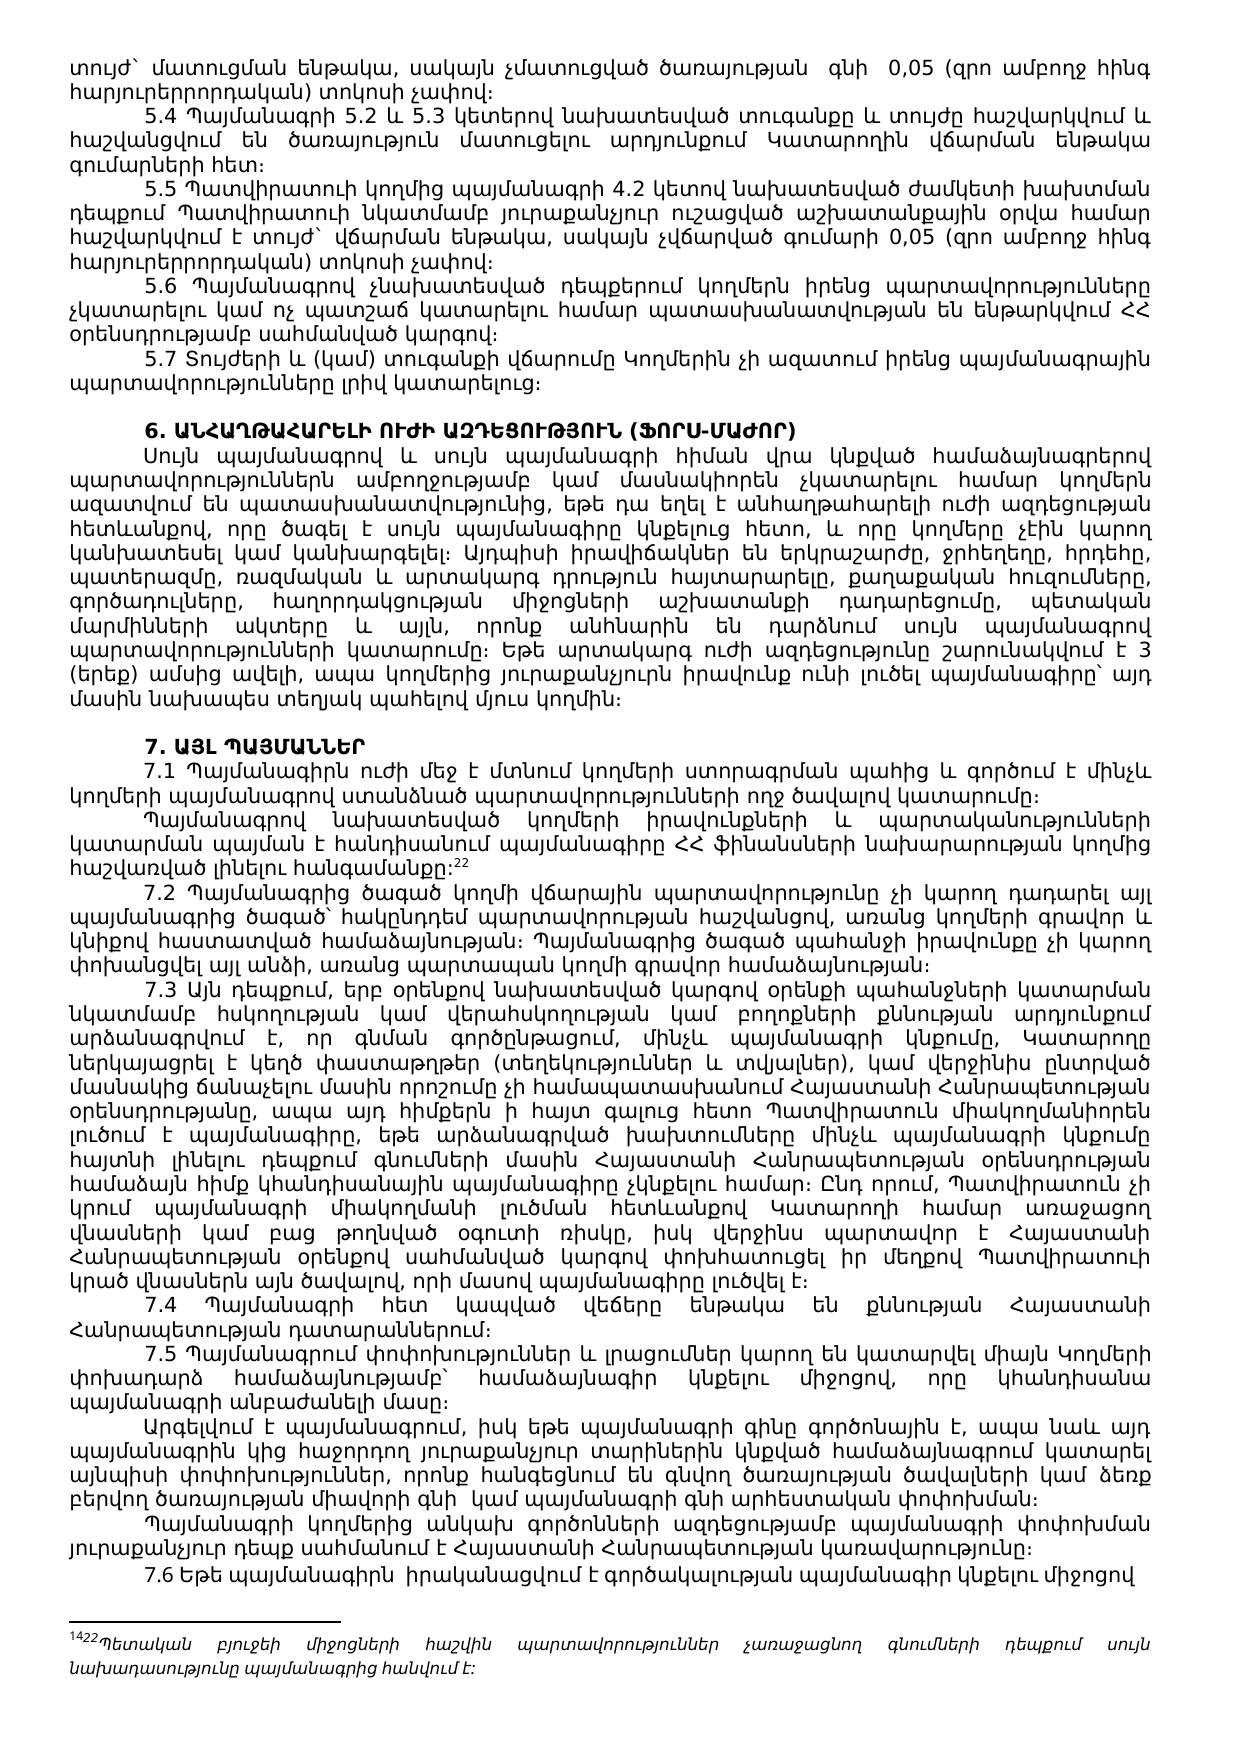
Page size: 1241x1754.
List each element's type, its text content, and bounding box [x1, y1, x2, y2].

text 7. ԱՅԼ ՊԱՅՄԱՆՆԵՐ [69, 735, 1152, 759]
text 5.6 Պայմանագրով չնախատեսված դեպքերում կողմերն իրենց պարտավորությունները չկատարելու կամ ոչ պատշաճ կատարելու համար պատասխանատվության են ենթարկվում ՀՀ օրենսդրությամբ սահմանված կարգով։ [69, 274, 1152, 347]
text Պայմանագրի կողմերից անկախ գործոնների ազդեցությամբ պայմանագրի փոփոխման յուրաքանչյուր դեպք սահմանում է Հայաստանի Հանրապետության կառավարությունը։ [69, 1512, 1152, 1560]
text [69, 56, 1152, 104]
text Պայմանագրով նախատեսված կողմերի իրավունքների և պարտականությունների կատարման պայման է հանդիսանում պայմանագիրը ՀՀ ֆինանսների նախարարության կողմից հաշվառված լինելու հանգամանքը:22 [69, 808, 1152, 881]
text 5.7 Տույժերի և (կամ) տուգանքի վճարումը Կողմերին չի ազատում իրենց պայմանագրային պարտավորությունները լրիվ կատարելուց։ [69, 347, 1152, 395]
text 7.3 Այն դեպքում, երբ օրենքով նախատեսված կարգով օրենքի պահանջների կատարման նկատմամբ հսկողության կամ վերահսկողության կամ բողոքների քննության արդյունքում արձանագրվում է, որ գնման գործընթացում, մինչև պայմանագրի կնքումը, Կատարողը ներկայացրել է կեղծ փաստաթղթեր (տեղեկություններ և տվյալներ), կամ վերջինիս ընտրված մասնակից ճանաչելու մասին որոշումը չի համապատասխանում Հայաստանի Հանրապետության օրենսդրությանը, ապա այդ հիմքերն ի հայտ գալուց հետո Պատվիրատուն միակողմանիորեն լուծում է պայմանագիրը, եթե արձանագրված խախտումները մինչև պայմանագրի կնքումը հայտնի լինելու դեպքում գնումների մասին Հայաստանի Հանրապետության օրենսդրության համաձայն հիմք կհանդիսանային պայմանագիրը չկնքելու համար։ Ընդ որում, Պատվիրատուն չի կրում պայմանագրի միակողմանի լուծման հետևանքով Կատարողի համար առաջացող վնասների կամ բաց թողնված օգուտի ռիսկը, իսկ վերջինս պարտավոր է Հայաստանի Հանրապետության օրենքով սահմանված կարգով փոխհատուցել իր մեղքով Պատվիրատուի կրած վնասներն այն ծավալով, որի մասով պայմանագիրը լուծվել է։ [69, 978, 1152, 1293]
text 7.2 Պայմանագրից ծագած կողմի վճարային պարտավորությունը չի կարող դադարել այլ պայմանագրից ծագած՝ հակընդդեմ պարտավորության հաշվանցով, առանց կողմերի գրավոր և կնիքով հաստատված համաձայնության։ Պայմանագրից ծագած պահանջի իրավունքը չի կարող փոխանցվել այլ անձի, առանց պարտապան կողմի գրավոր համաձայնության։ [69, 881, 1152, 978]
text 7.6 Եթե պայմանագիրն իրականացվում է գործակալության պայմանագիր կնքելու միջոցով [69, 1560, 1152, 1589]
text 5.4 Պայմանագրի 5.2 և 5.3 կետերով նախատեսված տուգանքը և տույժը հաշվարկվում և հաշվանցվում են ծառայություն մատուցելու արդյունքում Կատարողին վճարման ենթակա գումարների հետ։ [69, 104, 1152, 177]
text Արգելվում է պայմանագրում, իսկ եթե պայմանագրի գինը գործոնային է, ապա նաև այդ պայմանագրին կից հաջորդող յուրաքանչյուր տարիներին կնքված համաձայնագրում կատարել այնպիսի փոփոխություններ, որոնք հանգեցնում են գնվող ծառայության ծավալների կամ ձեռք բերվող ծառայության միավորի գնի կամ պայմանագրի գնի արհեստական փոփոխման։ [69, 1415, 1152, 1512]
text 7.5 Պայմանագրում փոփոխություններ և լրացումներ կարող են կատարվել միայն Կողմերի փոխադարձ համաձայնությամբ՝ համաձայնագիր կնքելու միջոցով, որը կհանդիսանա պայմանագրի անբաժանելի մասը։ [69, 1342, 1152, 1415]
text 5.5 Պատվիրատուի կողմից պայմանագրի 4.2 կետով նախատեսված ժամկետի խախտման դեպքում Պատվիրատուի նկատմամբ յուրաքանչյուր ուշացված աշխատանքային օրվա համար հաշվարկվում է տույժ` վճարման ենթակա, սակայն չվճարված գումարի 0,05 (զրո ամբողջ հինգ հարյուրերրորդական) տոկոսի չափով։ [69, 177, 1152, 274]
text 7.4 Պայմանագրի հետ կապված վեճերը ենթակա են քննության Հայաստանի Հանրապետության դատարաններում։ [69, 1293, 1152, 1342]
text 7.1 Պայմանագիրն ուժի մեջ է մտնում կողմերի ստորագրման պահից և գործում է մինչև կողմերի պայմանագրով ստանձնած պարտավորությունների ողջ ծավալով կատարումը։ [69, 759, 1152, 808]
text 6. ԱՆՀԱՂԹԱՀԱՐԵԼԻ ՈՒԺԻ ԱԶԴԵՑՈՒԹՅՈՒՆ (ՖՈՐՍ-ՄԱԺՈՐ) [69, 419, 1152, 444]
text Սույն պայմանագրով և սույն պայմանագրի հիման վրա կնքված համաձայնագրերով պարտավորություններն ամբողջությամբ կամ մասնակիորեն չկատարելու համար կողմերն ազատվում են պատասխանատվությունից, եթե դա եղել է անհաղթահարելի ուժի ազդեցության հետևանքով, որը ծագել է սույն պայմանագիրը կնքելուց հետո, և որը կողմերը չէին կարող կանխատեսել կամ կանխարգելել։ Այդպիսի իրավիճակներ են երկրաշարժը, ջրհեղեղը, հրդեհը, պատերազմը, ռազմական և արտակարգ դրություն հայտարարելը, քաղաքական հուզումները, գործադուլները, հաղորդակցության միջոցների աշխատանքի դադարեցումը, պետական մարմինների ակտերը և այլն, որոնք անհնարին են դարձնում սույն պայմանագրով պարտավորությունների կատարումը։ Եթե արտակարգ ուժի ազդեցությունը շարունակվում է 3 (երեք) ամսից ավելի, ապա կողմերից յուրաքանչյուրն իրավունք ունի լուծել պայմանագիրը՝ այդ մասին նախապես տեղյակ պահելով մյուս կողմին։ [69, 444, 1152, 711]
